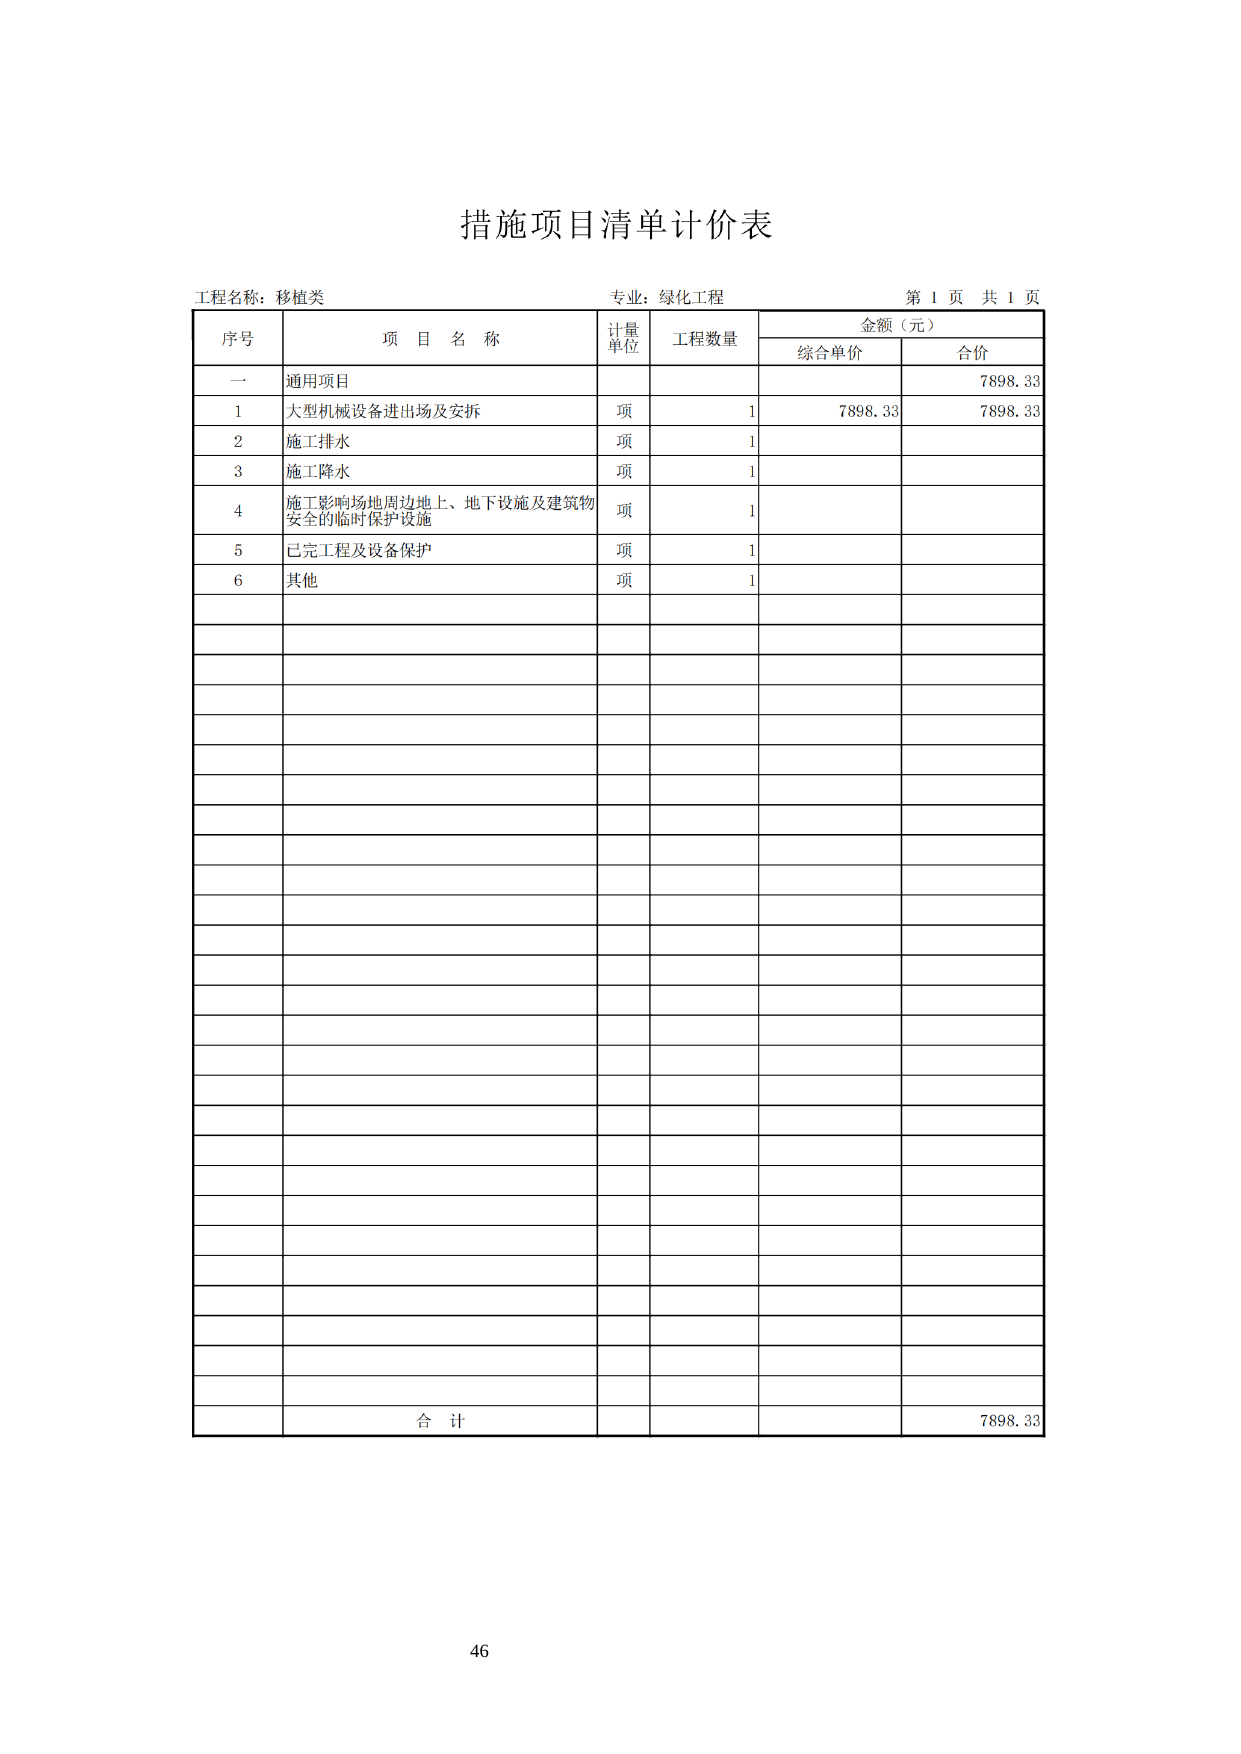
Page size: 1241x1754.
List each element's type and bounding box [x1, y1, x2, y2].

picture [120, 120, 1120, 1531]
